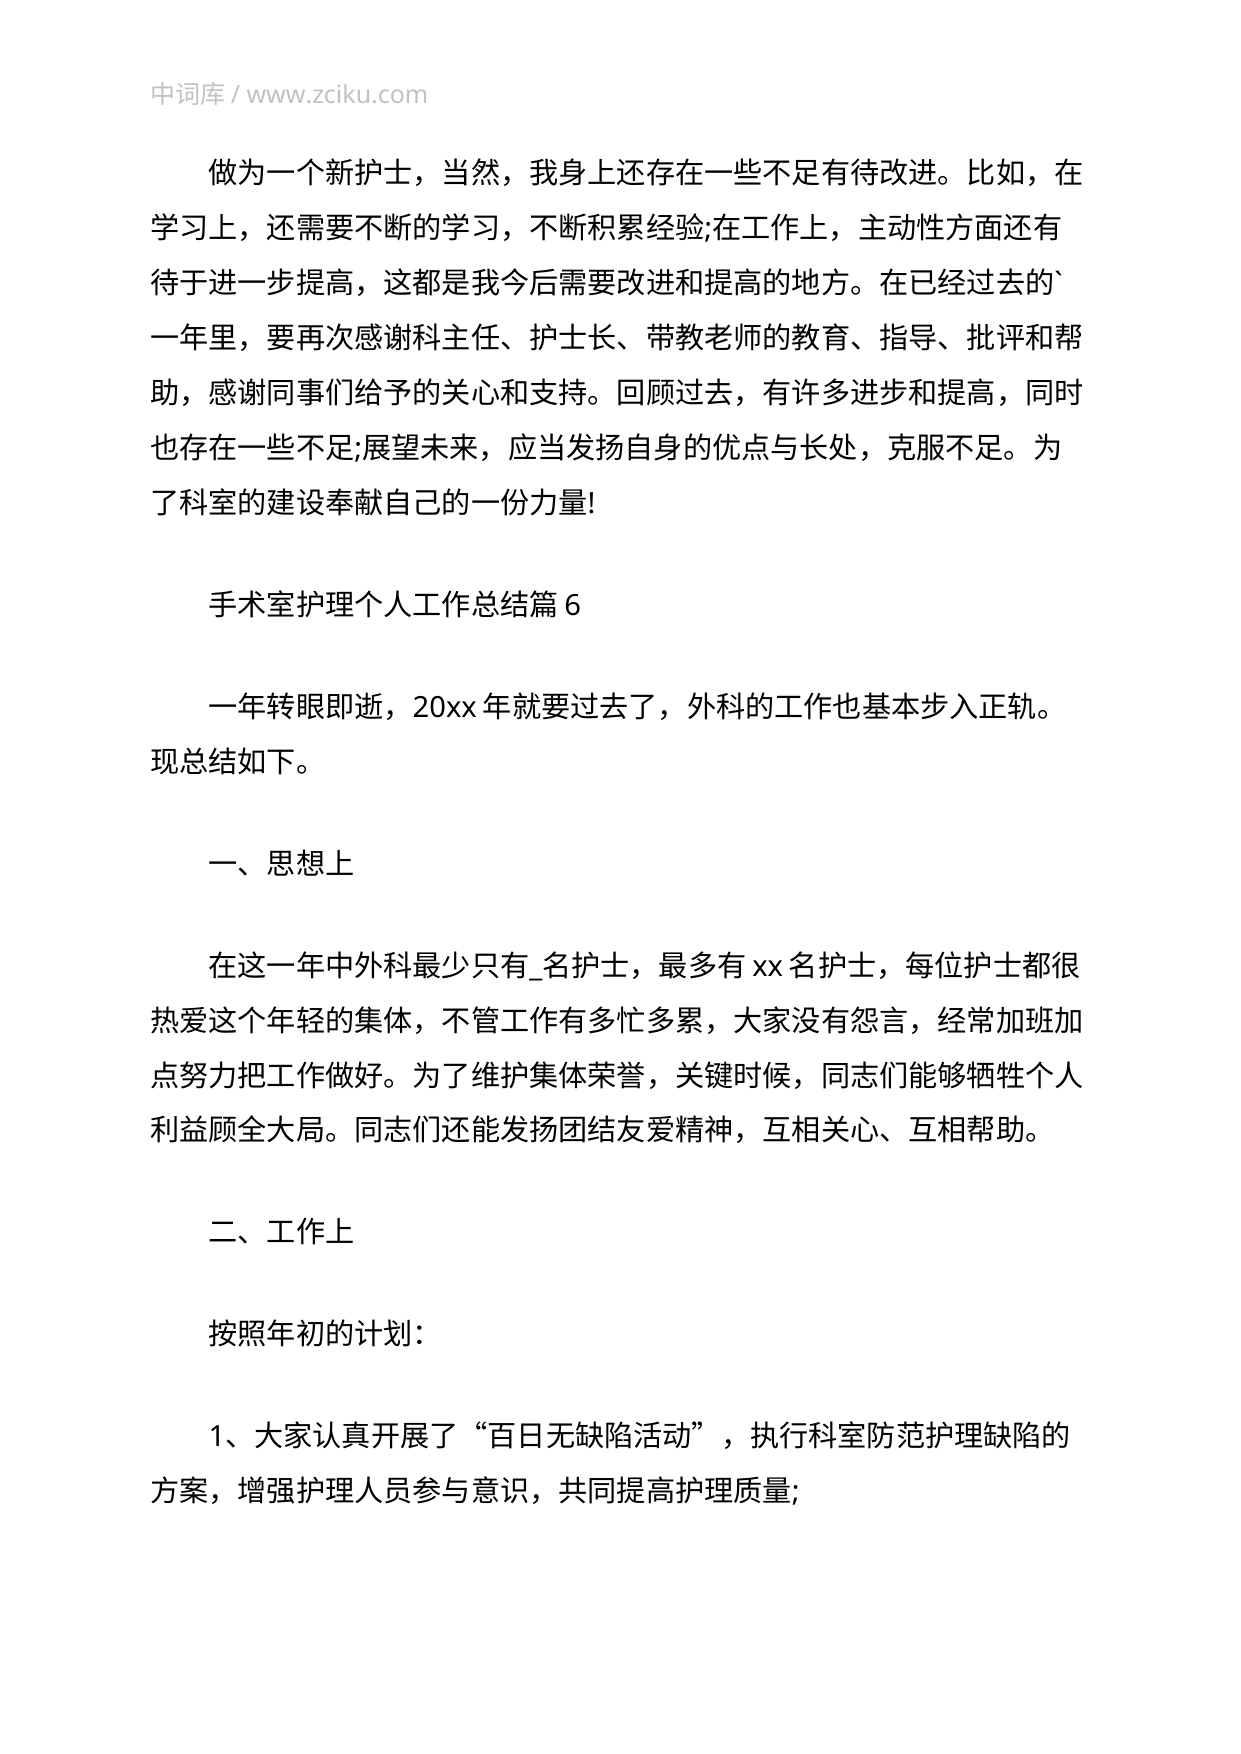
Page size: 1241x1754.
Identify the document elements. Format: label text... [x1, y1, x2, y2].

text 1、大家认真开展了“百日无缺陷活动”，执行科室防范护理缺陷的方案，增强护理人员参与意识，共同提高护理质量; [150, 1412, 1090, 1510]
text 做为一个新护士，当然，我身上还存在一些不足有待改进。比如，在学习上，还需要不断的学习，不断积累经验;在工作上，主动性方面还有待于进一步提高，这都是我今后需要改进和提高的地方。在已经过去的`一年里，要再次感谢科主任、护士长、带教老师的教育、指导、批评和帮助，感谢同事们给予的关心和支持。回顾过去，有许多进步和提高，同时也存在一些不足;展望未来，应当发扬自身的优点与长处，克服不足。为了科室的建设奉献自己的一份力量! [150, 150, 1090, 522]
text 一年转眼即逝，20xx年就要过去了，外科的工作也基本步入正轨。现总结如下。 [150, 684, 1090, 781]
text 按照年初的计划： [150, 1311, 1090, 1353]
text 在这一年中外科最少只有_名护士，最多有xx名护士，每位护士都很热爱这个年轻的集体，不管工作有多忙多累，大家没有怨言，经常加班加点努力把工作做好。为了维护集体荣誉，关键时候，同志们能够牺牲个人利益顾全大局。同志们还能发扬团结友爱精神，互相关心、互相帮助。 [150, 942, 1090, 1149]
text 一、思想上 [150, 840, 1090, 883]
text 手术室护理个人工作总结篇6 [150, 582, 1090, 624]
text 二、工作上 [150, 1209, 1090, 1251]
